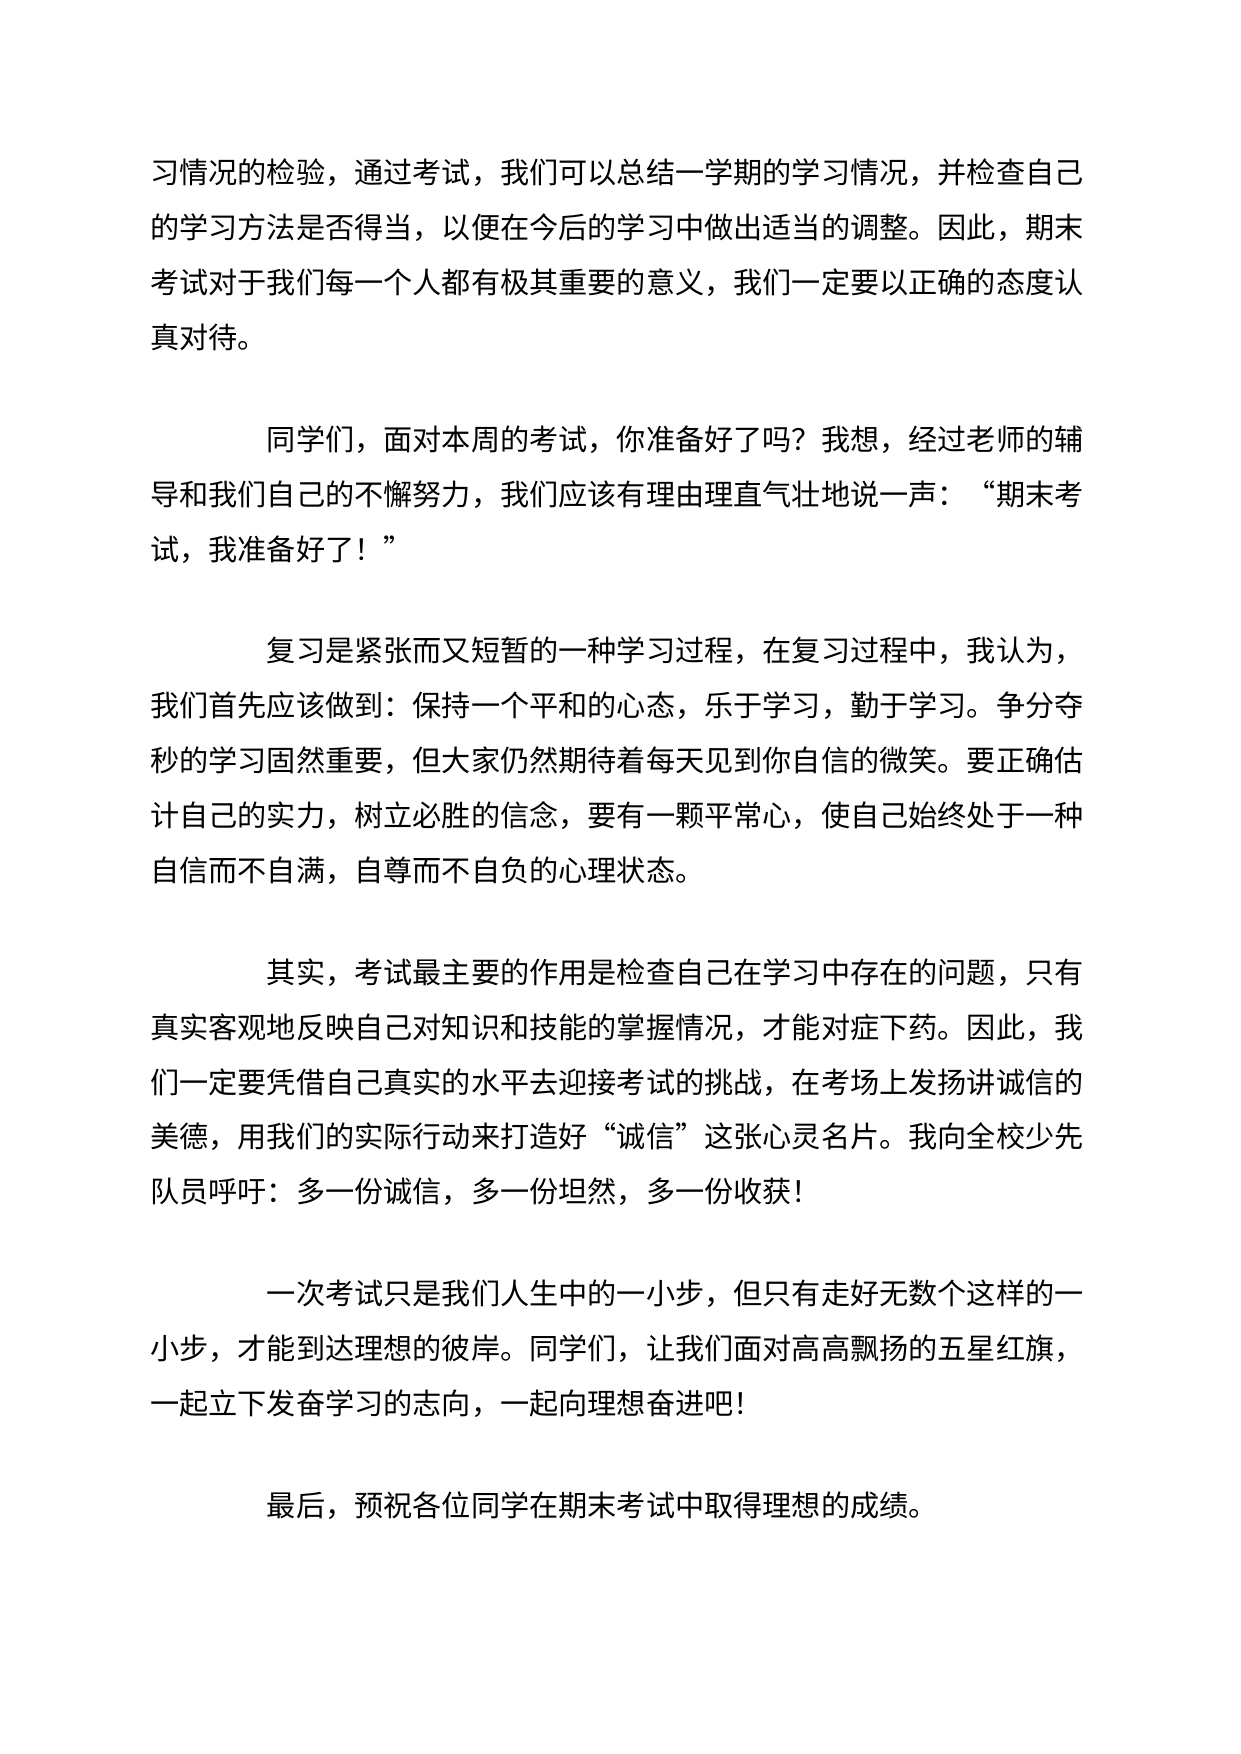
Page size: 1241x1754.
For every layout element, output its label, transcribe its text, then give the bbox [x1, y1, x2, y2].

text 其实，考试最主要的作用是检查自己在学习中存在的问题，只有真实客观地反映自己对知识和技能的掌握情况，才能对症下药。因此，我们一定要凭借自己真实的水平去迎接考试的挑战，在考场上发扬讲诚信的美德，用我们的实际行动来打造好“诚信”这张心灵名片。我向全校少先队员呼吁：多一份诚信，多一份坦然，多一份收获！ [150, 949, 1090, 1211]
text 一次考试只是我们人生中的一小步，但只有走好无数个这样的一小步，才能到达理想的彼岸。同学们，让我们面对高高飘扬的五星红旗，一起立下发奋学习的志向，一起向理想奋进吧！ [150, 1271, 1090, 1423]
text 复习是紧张而又短暂的一种学习过程，在复习过程中，我认为，我们首先应该做到：保持一个平和的心态，乐于学习，勤于学习。争分夺秒的学习固然重要，但大家仍然期待着每天见到你自信的微笑。要正确估计自己的实力，树立必胜的信念，要有一颗平常心，使自己始终处于一种自信而不自满，自尊而不自负的心理状态。 [150, 628, 1090, 890]
text 同学们，面对本周的考试，你准备好了吗？我想，经过老师的辅导和我们自己的不懈努力，我们应该有理由理直气壮地说一声：“期末考试，我准备好了！” [150, 416, 1090, 568]
text 最后，预祝各位同学在期末考试中取得理想的成绩。 [150, 1482, 1090, 1524]
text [150, 150, 1090, 357]
